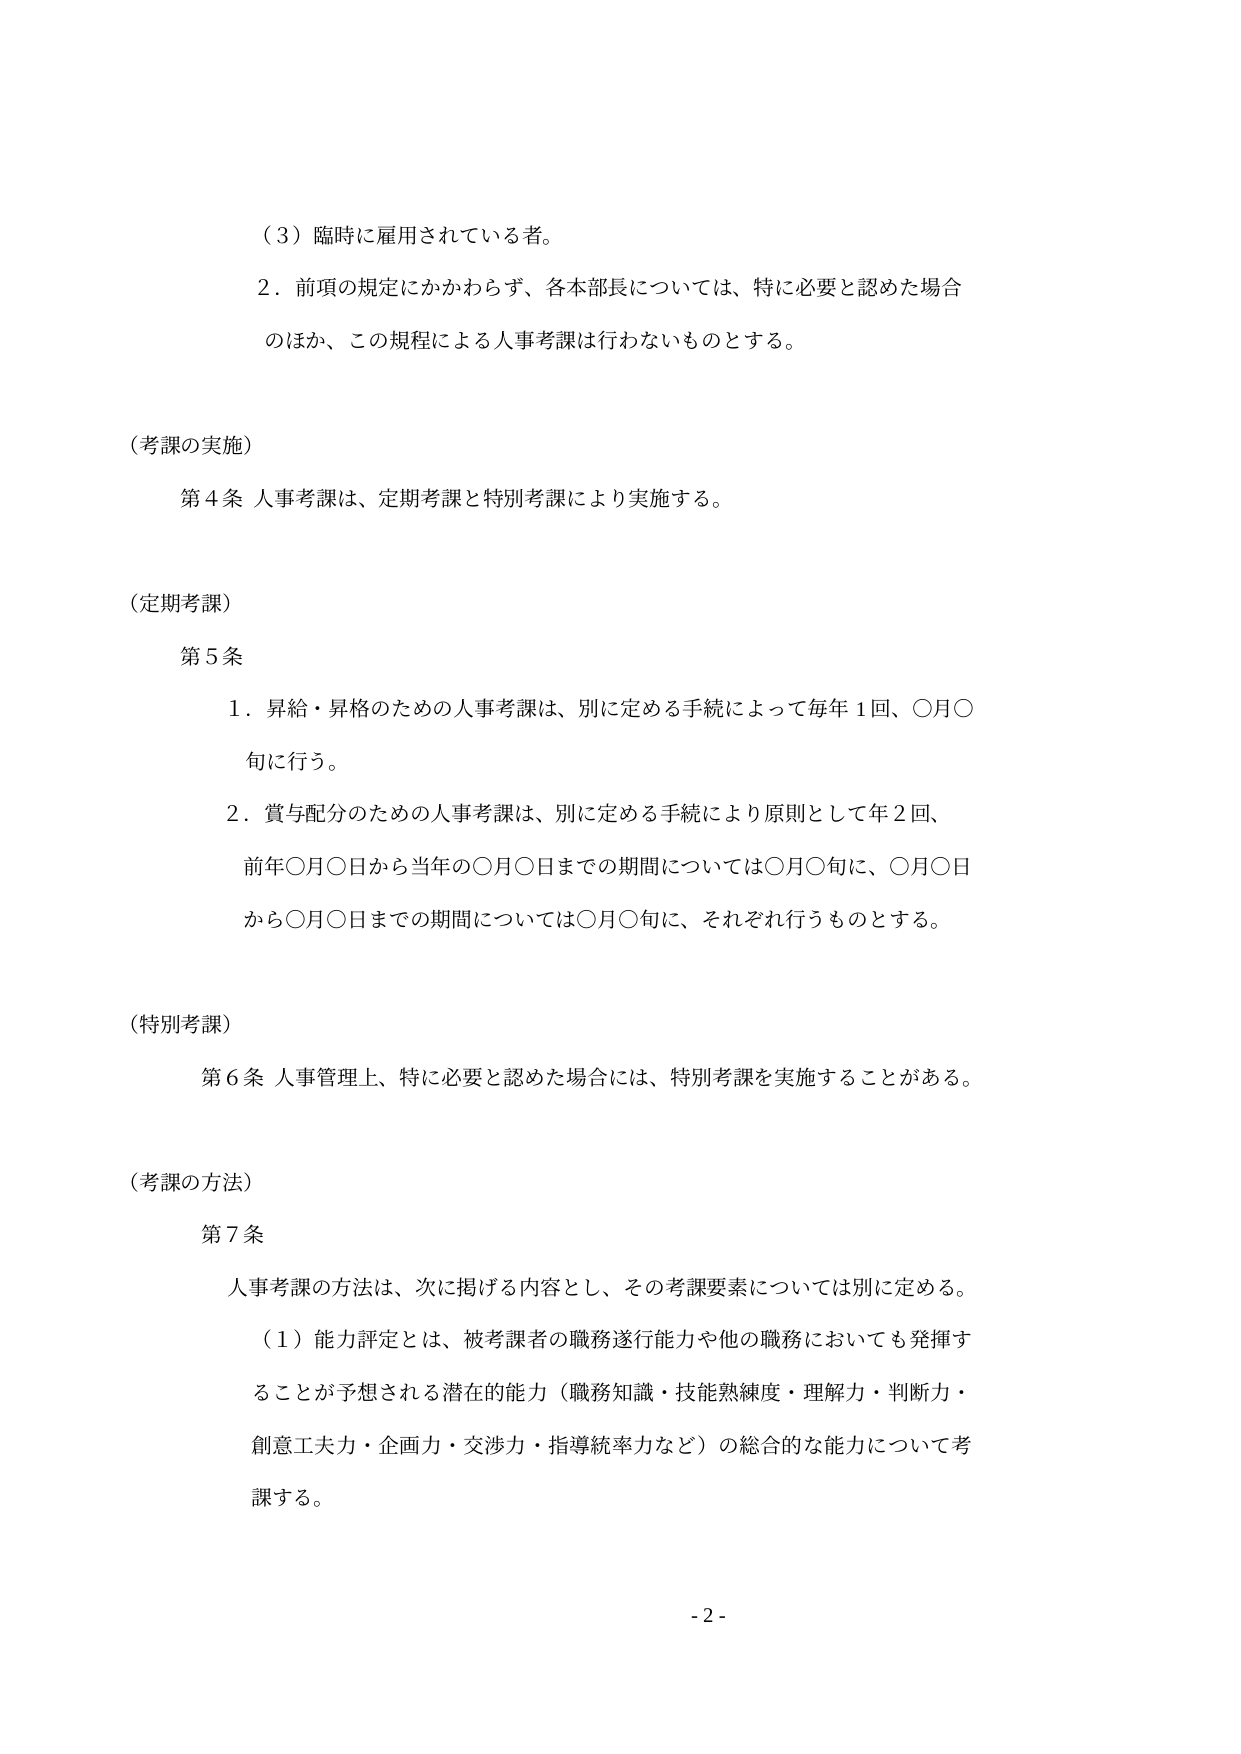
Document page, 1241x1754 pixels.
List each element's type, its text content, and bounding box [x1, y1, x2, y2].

text （考課の方法） [118, 1155, 974, 1207]
text 第４条 人事考課は、定期考課と特別考課により実施する。 [118, 471, 974, 523]
text （定期考課） [118, 576, 974, 629]
text のほか、この規程による人事考課は行わないものとする。 [118, 313, 974, 366]
text （３）臨時に雇用されている者。 [251, 208, 974, 261]
text 前年○月○日から当年の○月○日までの期間については○月○旬に、○月○日から○月○日までの期間については○月○旬に、それぞれ行うものとする。 [243, 839, 974, 944]
text 第５条 [118, 629, 974, 681]
text 第６条 人事管理上、特に必要と認めた場合には、特別考課を実施することがある。 [118, 1049, 974, 1102]
text （考課の実施） [118, 418, 974, 471]
text 第７条 [118, 1207, 974, 1260]
text （特別考課） [118, 997, 974, 1049]
text １．昇給・昇格のための人事考課は、別に定める手続によって毎年1回、○月○旬に行う。 [224, 681, 974, 787]
text （１）能力評定とは、被考課者の職務遂行能力や他の職務においても発揮することが予想される潜在的能力（職務知識・技能熟練度・理解力・判断力・創意工夫力・企画力・交渉力・指導統率力など）の総合的な能力について考課する。 [251, 1313, 974, 1523]
text ２．前項の規定にかかわらず、各本部長については、特に必要と認めた場合 [118, 261, 974, 313]
text 人事考課の方法は、次に掲げる内容とし、その考課要素については別に定める。 [118, 1260, 974, 1313]
text ２．賞与配分のための人事考課は、別に定める手続により原則として年２回、 [118, 787, 974, 839]
